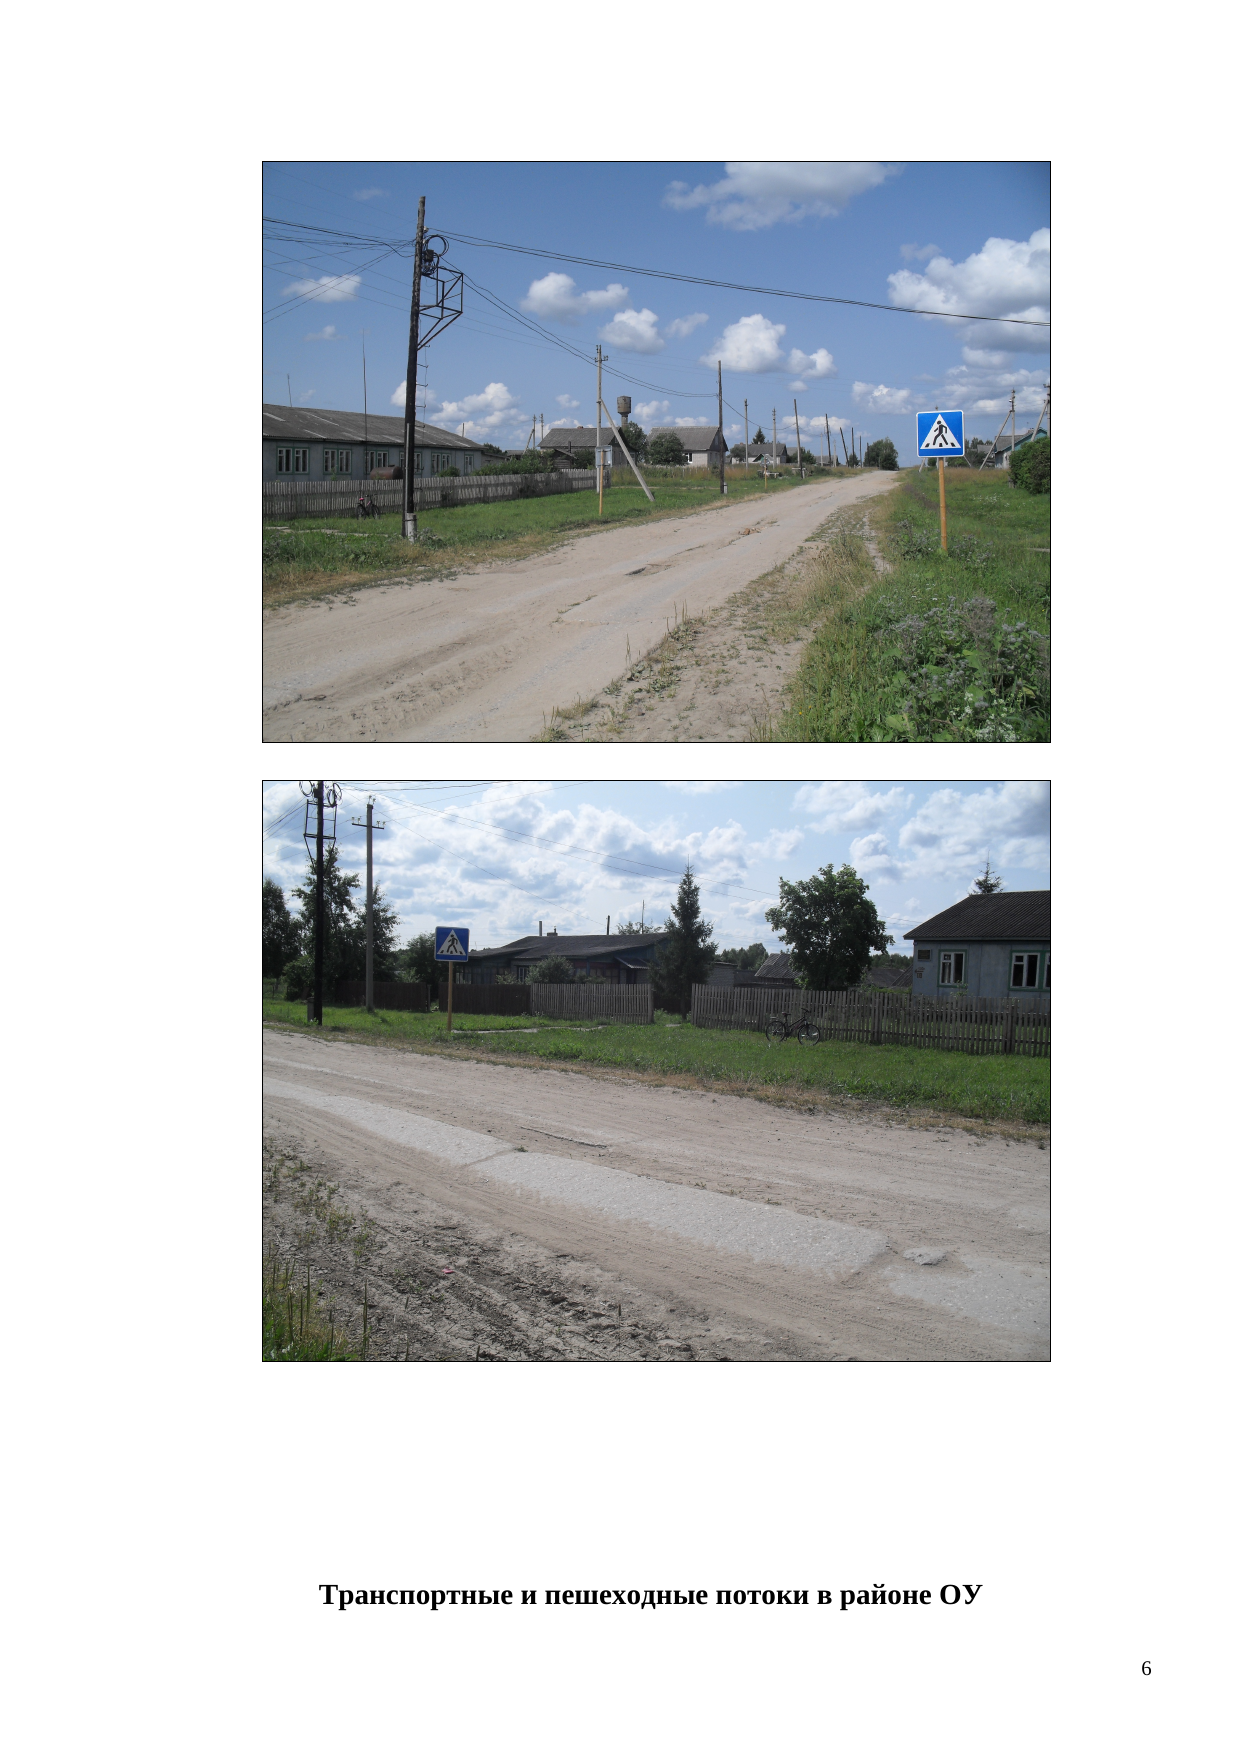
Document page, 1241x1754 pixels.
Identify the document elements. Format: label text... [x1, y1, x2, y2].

text Транспортные и пешеходные потоки в районе ОУ [150, 1577, 1152, 1611]
picture [263, 781, 1050, 1361]
picture [263, 162, 1050, 742]
